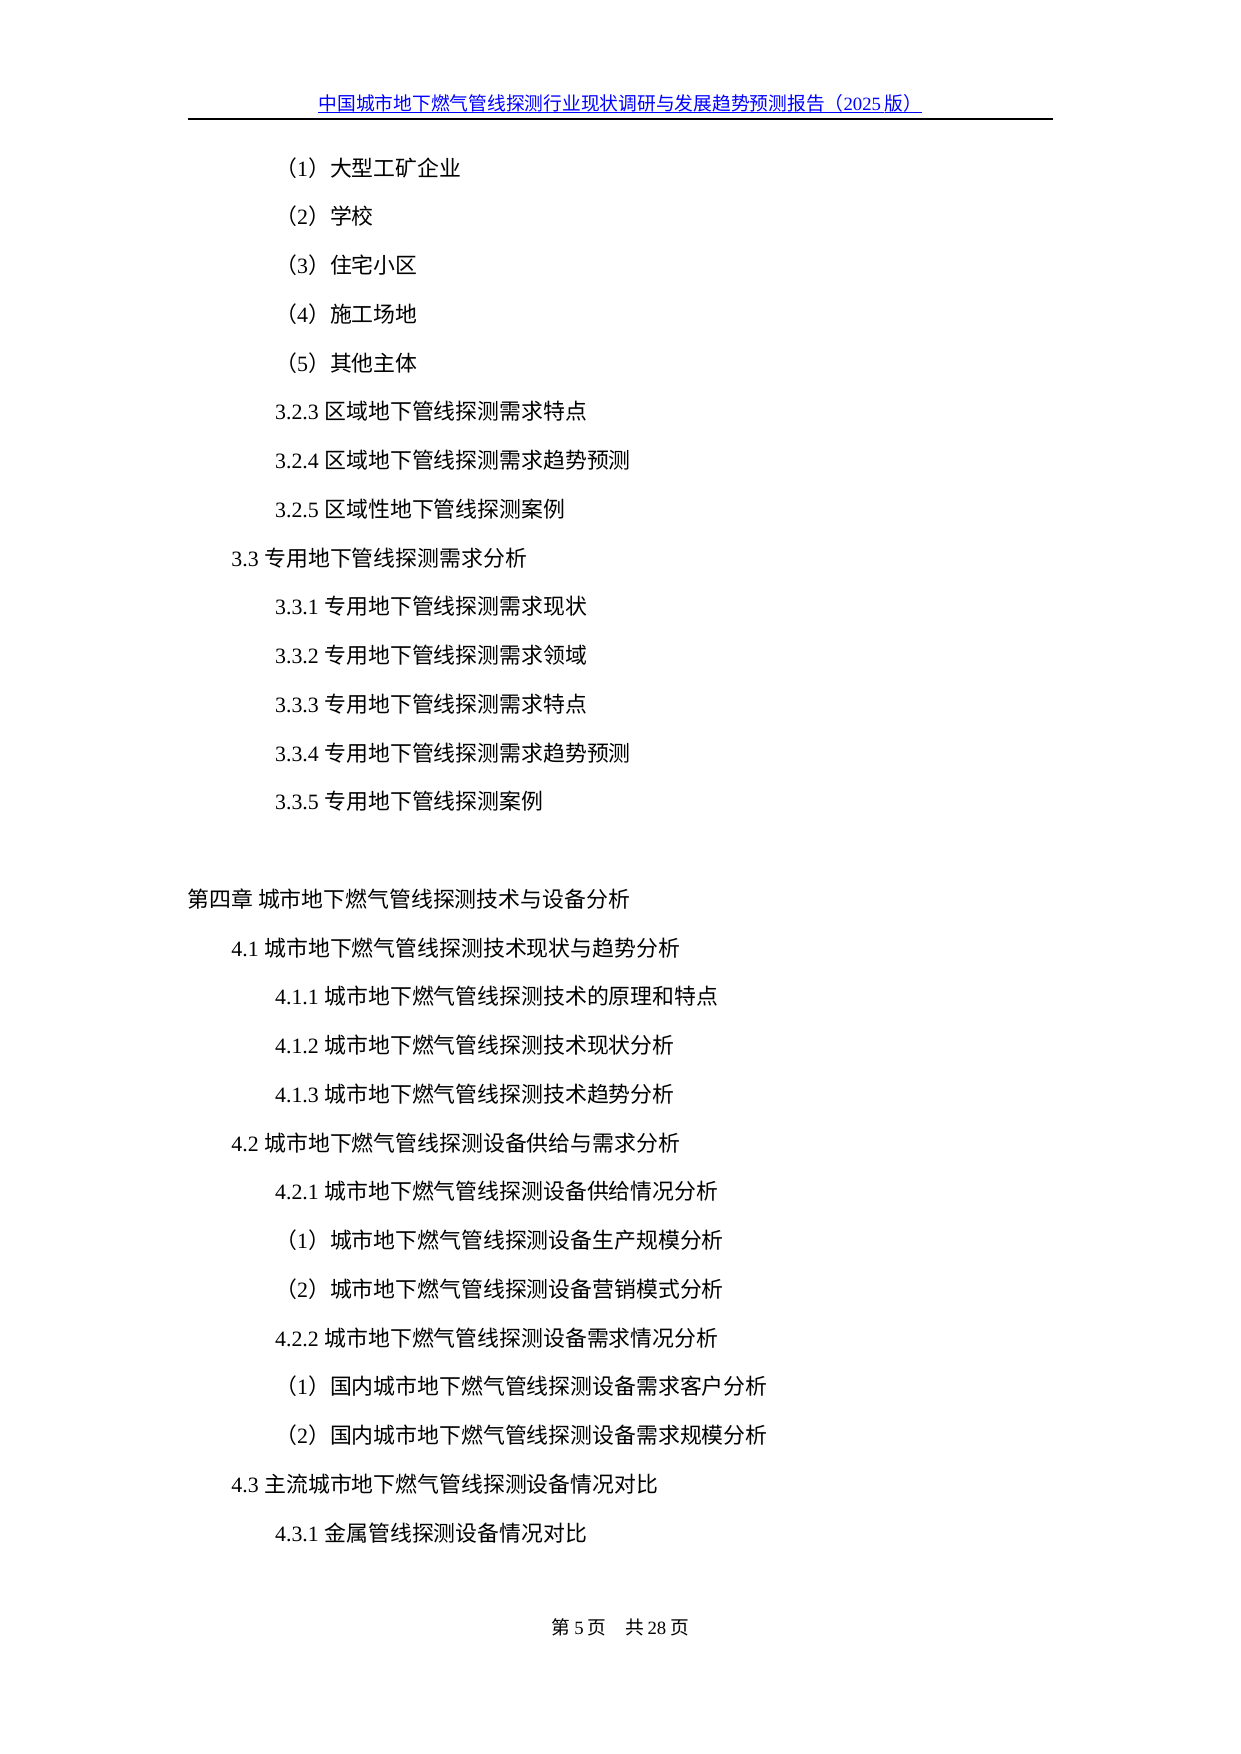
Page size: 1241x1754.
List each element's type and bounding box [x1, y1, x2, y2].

text [187, 150, 1053, 1548]
